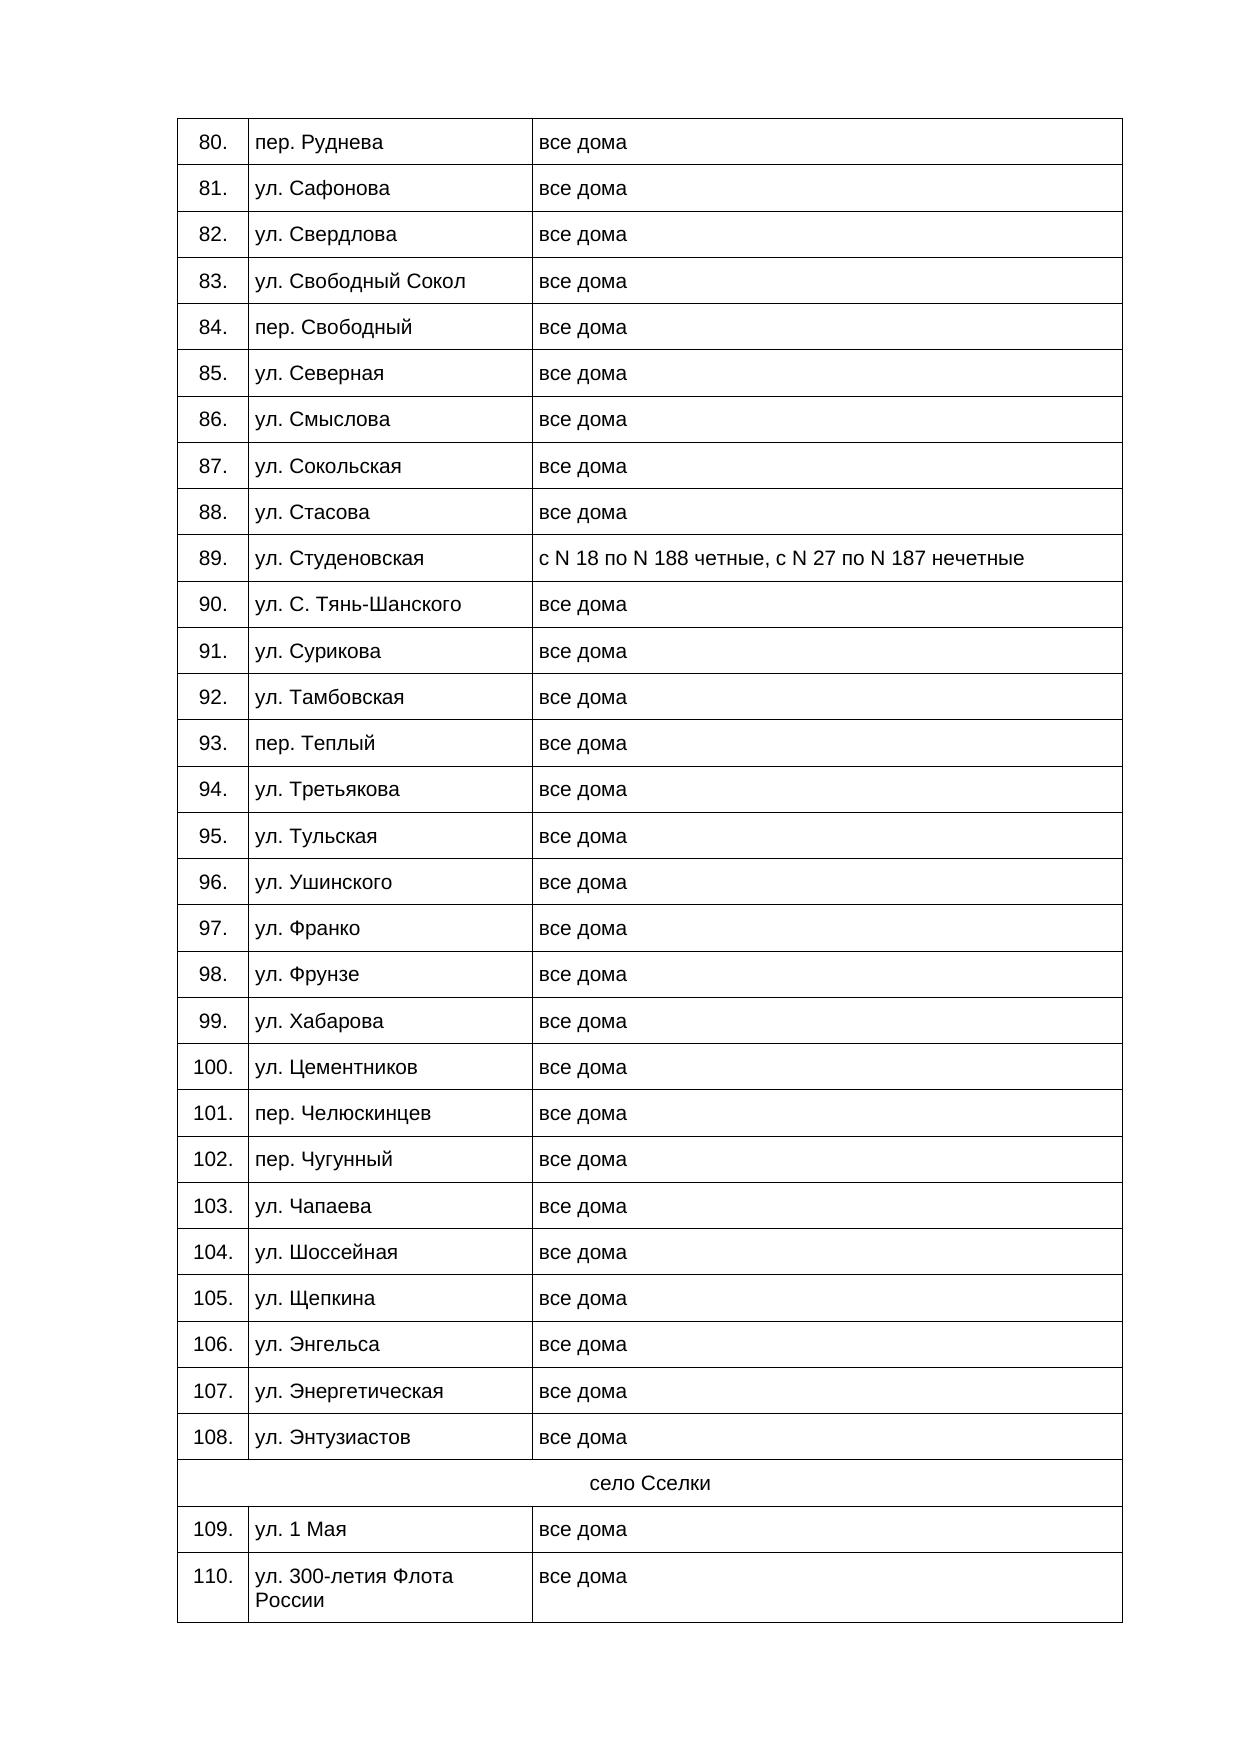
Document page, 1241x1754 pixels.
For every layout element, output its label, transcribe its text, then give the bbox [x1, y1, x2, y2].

table_cell 100. [178, 1044, 248, 1089]
table_cell все дома [533, 1322, 1122, 1367]
table_cell все дома [533, 1137, 1122, 1182]
table_cell все дома [533, 905, 1122, 951]
table_cell все дома [533, 813, 1122, 858]
table_cell ул. Франко [249, 905, 532, 951]
table_cell ул. Студеновская [249, 535, 532, 581]
table_cell все дома [533, 443, 1122, 488]
table_cell ул. Энтузиастов [249, 1414, 532, 1459]
table_cell все дома [533, 1275, 1122, 1321]
table_cell ул. Энгельса [249, 1322, 532, 1367]
table_cell все дома [533, 720, 1122, 766]
table_cell 85. [178, 350, 248, 396]
table_cell ул. Сафонова [249, 165, 532, 211]
table_cell с N 18 по N 188 четные, с N 27 по N 187 нечетные [533, 535, 1122, 581]
table_cell ул. Третьякова [249, 767, 532, 812]
table_cell 105. [178, 1275, 248, 1321]
table_cell пер. Руднева [249, 119, 532, 164]
table_cell 110. [178, 1553, 248, 1622]
table_cell все дома [533, 859, 1122, 904]
table_cell все дома [533, 258, 1122, 303]
table_cell 106. [178, 1322, 248, 1367]
table_cell ул. Тамбовская [249, 674, 532, 719]
table_cell ул. Чапаева [249, 1183, 532, 1228]
table_cell 84. [178, 304, 248, 349]
table_cell 97. [178, 905, 248, 951]
table_cell все дома [533, 674, 1122, 719]
table_cell 82. [178, 212, 248, 257]
table_cell все дома [533, 1090, 1122, 1136]
table_cell все дома [533, 1044, 1122, 1089]
table_cell ул. Северная [249, 350, 532, 396]
table_cell ул. 1 Мая [249, 1507, 532, 1552]
table_cell все дома [533, 397, 1122, 442]
table_cell все дома [533, 212, 1122, 257]
table_cell все дома [533, 1507, 1122, 1552]
table_cell все дома [533, 304, 1122, 349]
table_cell село Сселки [178, 1460, 1122, 1506]
table_cell все дома [533, 119, 1122, 164]
table_cell ул. Сокольская [249, 443, 532, 488]
table_cell 91. [178, 628, 248, 673]
table_cell ул. Шоссейная [249, 1229, 532, 1274]
table_cell 101. [178, 1090, 248, 1136]
table_cell все дома [533, 165, 1122, 211]
table_cell 107. [178, 1368, 248, 1413]
table_cell ул. Фрунзе [249, 952, 532, 997]
table_cell ул. Стасова [249, 489, 532, 534]
table_cell ул. Сурикова [249, 628, 532, 673]
table_cell 96. [178, 859, 248, 904]
table_cell ул. Ушинского [249, 859, 532, 904]
table_cell 81. [178, 165, 248, 211]
table_cell 95. [178, 813, 248, 858]
table_cell ул. Тульская [249, 813, 532, 858]
table_cell все дома [533, 628, 1122, 673]
table_cell 90. [178, 582, 248, 627]
table_cell 86. [178, 397, 248, 442]
table_cell все дома [533, 489, 1122, 534]
table_cell все дома [533, 1368, 1122, 1413]
table_cell 104. [178, 1229, 248, 1274]
table_cell 103. [178, 1183, 248, 1228]
table_cell пер. Челюскинцев [249, 1090, 532, 1136]
table_cell все дома [533, 998, 1122, 1043]
table_cell ул. Хабарова [249, 998, 532, 1043]
table_cell 94. [178, 767, 248, 812]
table_cell все дома [533, 952, 1122, 997]
table_cell ул. С. Тянь-Шанского [249, 582, 532, 627]
table_cell 93. [178, 720, 248, 766]
table_cell пер. Теплый [249, 720, 532, 766]
table_cell 80. [178, 119, 248, 164]
table_cell 87. [178, 443, 248, 488]
table_cell ул. Свердлова [249, 212, 532, 257]
table_cell пер. Чугунный [249, 1137, 532, 1182]
table_cell 92. [178, 674, 248, 719]
table_cell все дома [533, 1183, 1122, 1228]
table_cell все дома [533, 1553, 1122, 1622]
table_cell 102. [178, 1137, 248, 1182]
table_cell 83. [178, 258, 248, 303]
table_cell все дома [533, 1414, 1122, 1459]
table_cell ул. Смыслова [249, 397, 532, 442]
table_cell пер. Свободный [249, 304, 532, 349]
table_cell ул. 300-летия Флота России [249, 1553, 532, 1622]
table_cell 98. [178, 952, 248, 997]
table_cell ул. Свободный Сокол [249, 258, 532, 303]
table_cell 109. [178, 1507, 248, 1552]
table_cell все дома [533, 350, 1122, 396]
table_cell 89. [178, 535, 248, 581]
table_cell 99. [178, 998, 248, 1043]
table_cell все дома [533, 767, 1122, 812]
table_cell ул. Цементников [249, 1044, 532, 1089]
table_cell 108. [178, 1414, 248, 1459]
table_cell все дома [533, 582, 1122, 627]
table_cell 88. [178, 489, 248, 534]
table_cell ул. Щепкина [249, 1275, 532, 1321]
table_cell ул. Энергетическая [249, 1368, 532, 1413]
table_cell все дома [533, 1229, 1122, 1274]
